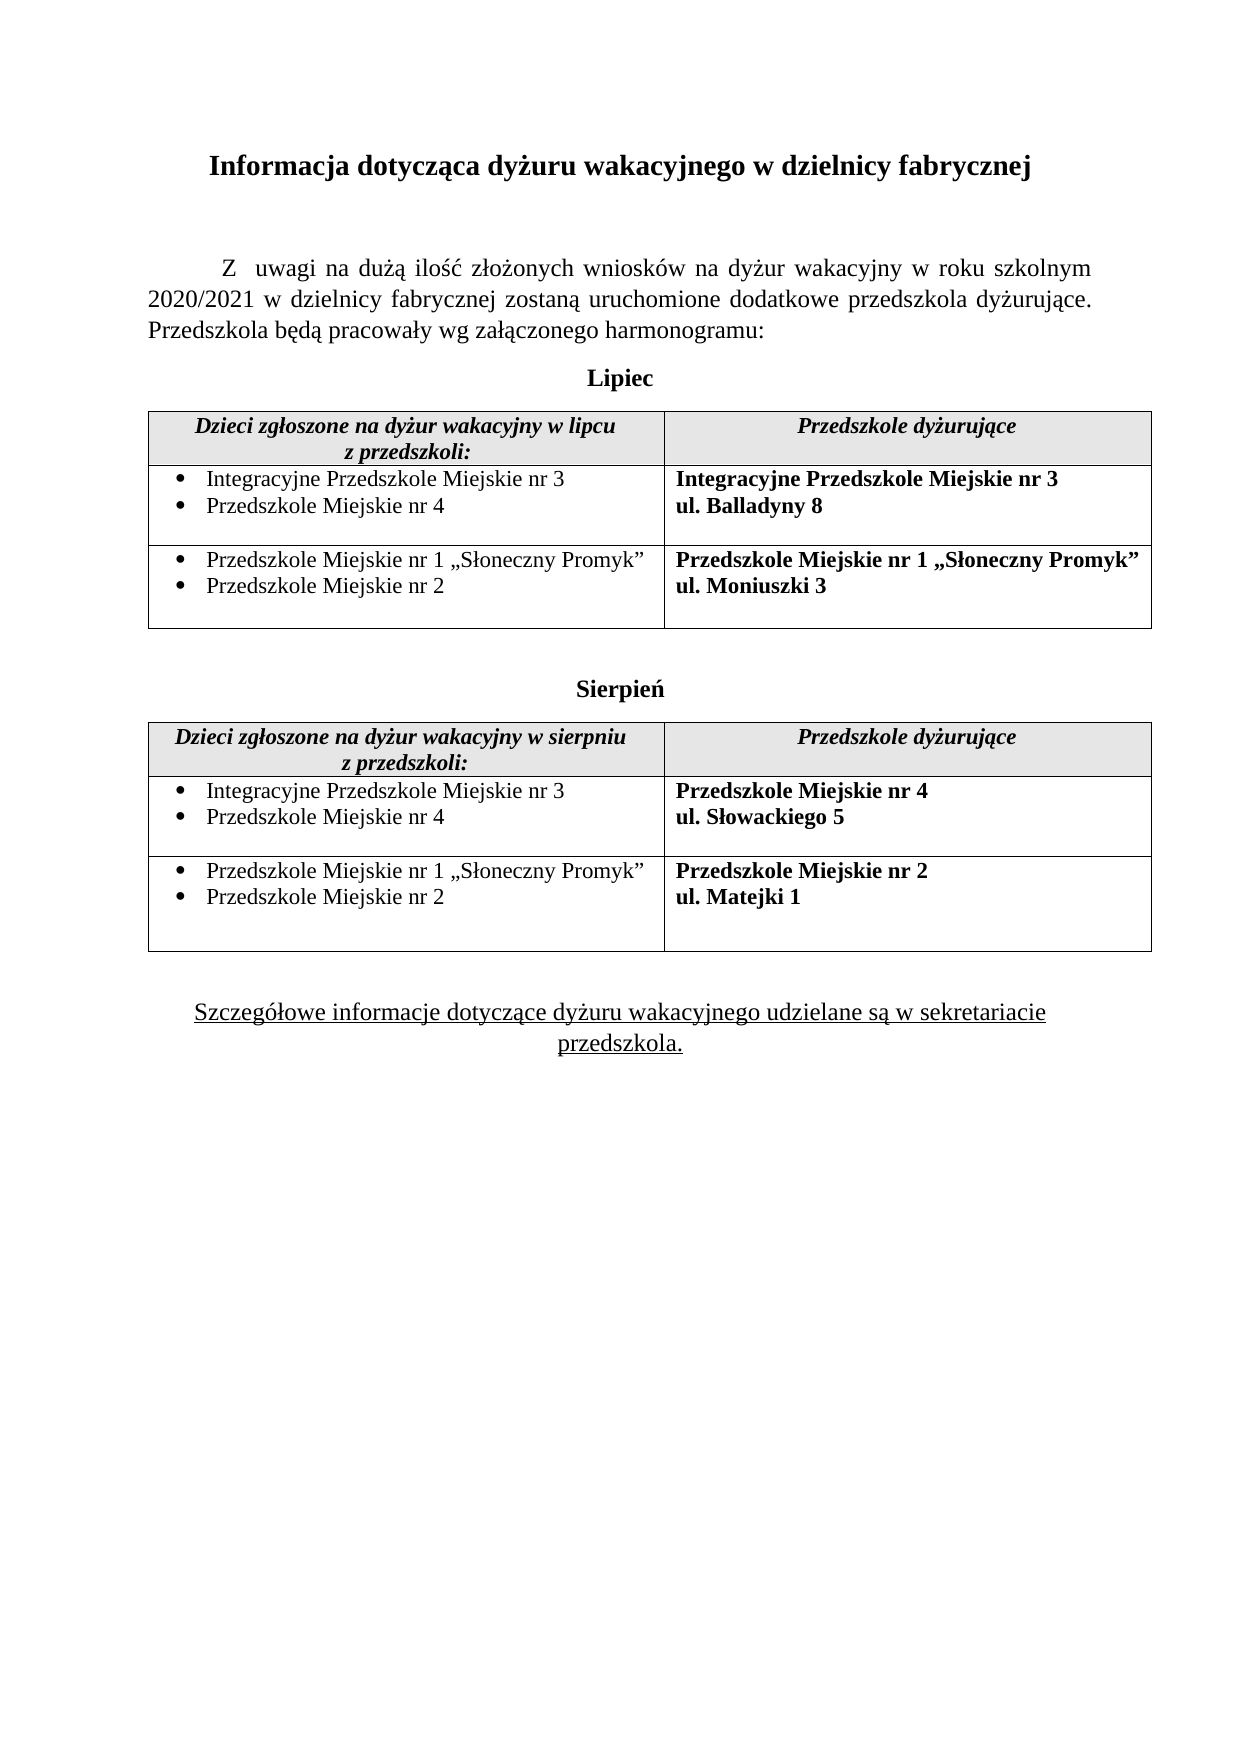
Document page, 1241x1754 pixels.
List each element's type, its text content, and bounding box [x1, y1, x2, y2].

table_cell Przedszkole Miejskie nr 4 ul. Słowackiego 5 [665, 777, 1151, 856]
text Lipiec [148, 363, 1093, 392]
table_header Dzieci zgłoszone na dyżur wakacyjny w sierpniu z przedszkoli: [149, 723, 664, 776]
table_cell Integracyjne Przedszkole Miejskie nr 3 Przedszkole Miejskie nr 4 [149, 777, 664, 856]
table_cell Integracyjne Przedszkole Miejskie nr 3 Przedszkole Miejskie nr 4 [149, 466, 664, 544]
text Sierpień [148, 674, 1093, 703]
text Z uwagi na dużą ilość złożonych wniosków na dyżur wakacyjny w roku szkolnym 2020/2021 w dzielnicy fabrycznej zostaną uruchomione dodatkowe przedszkola dyżurujące. Przedszkola będą pracowały wg załączonego harmonogramu: [148, 253, 1093, 344]
table_header Przedszkole dyżurujące [665, 723, 1151, 776]
table_cell Przedszkole Miejskie nr 1 „Słoneczny Promyk” ul. Moniuszki 3 [665, 546, 1151, 628]
table_header Dzieci zgłoszone na dyżur wakacyjny w lipcu z przedszkoli: [149, 412, 664, 464]
text Informacja dotycząca dyżuru wakacyjnego w dzielnicy fabrycznej [148, 148, 1093, 181]
table_cell Przedszkole Miejskie nr 1 „Słoneczny Promyk” Przedszkole Miejskie nr 2 [149, 546, 664, 628]
table_cell Przedszkole Miejskie nr 1 „Słoneczny Promyk” Przedszkole Miejskie nr 2 [149, 857, 664, 951]
table_cell Integracyjne Przedszkole Miejskie nr 3 ul. Balladyny 8 [665, 466, 1151, 544]
text Szczegółowe informacje dotyczące dyżuru wakacyjnego udzielane są w sekretariacie przedszkola. [148, 997, 1093, 1057]
table_header Przedszkole dyżurujące [665, 412, 1151, 464]
table_cell Przedszkole Miejskie nr 2 ul. Matejki 1 [665, 857, 1151, 951]
